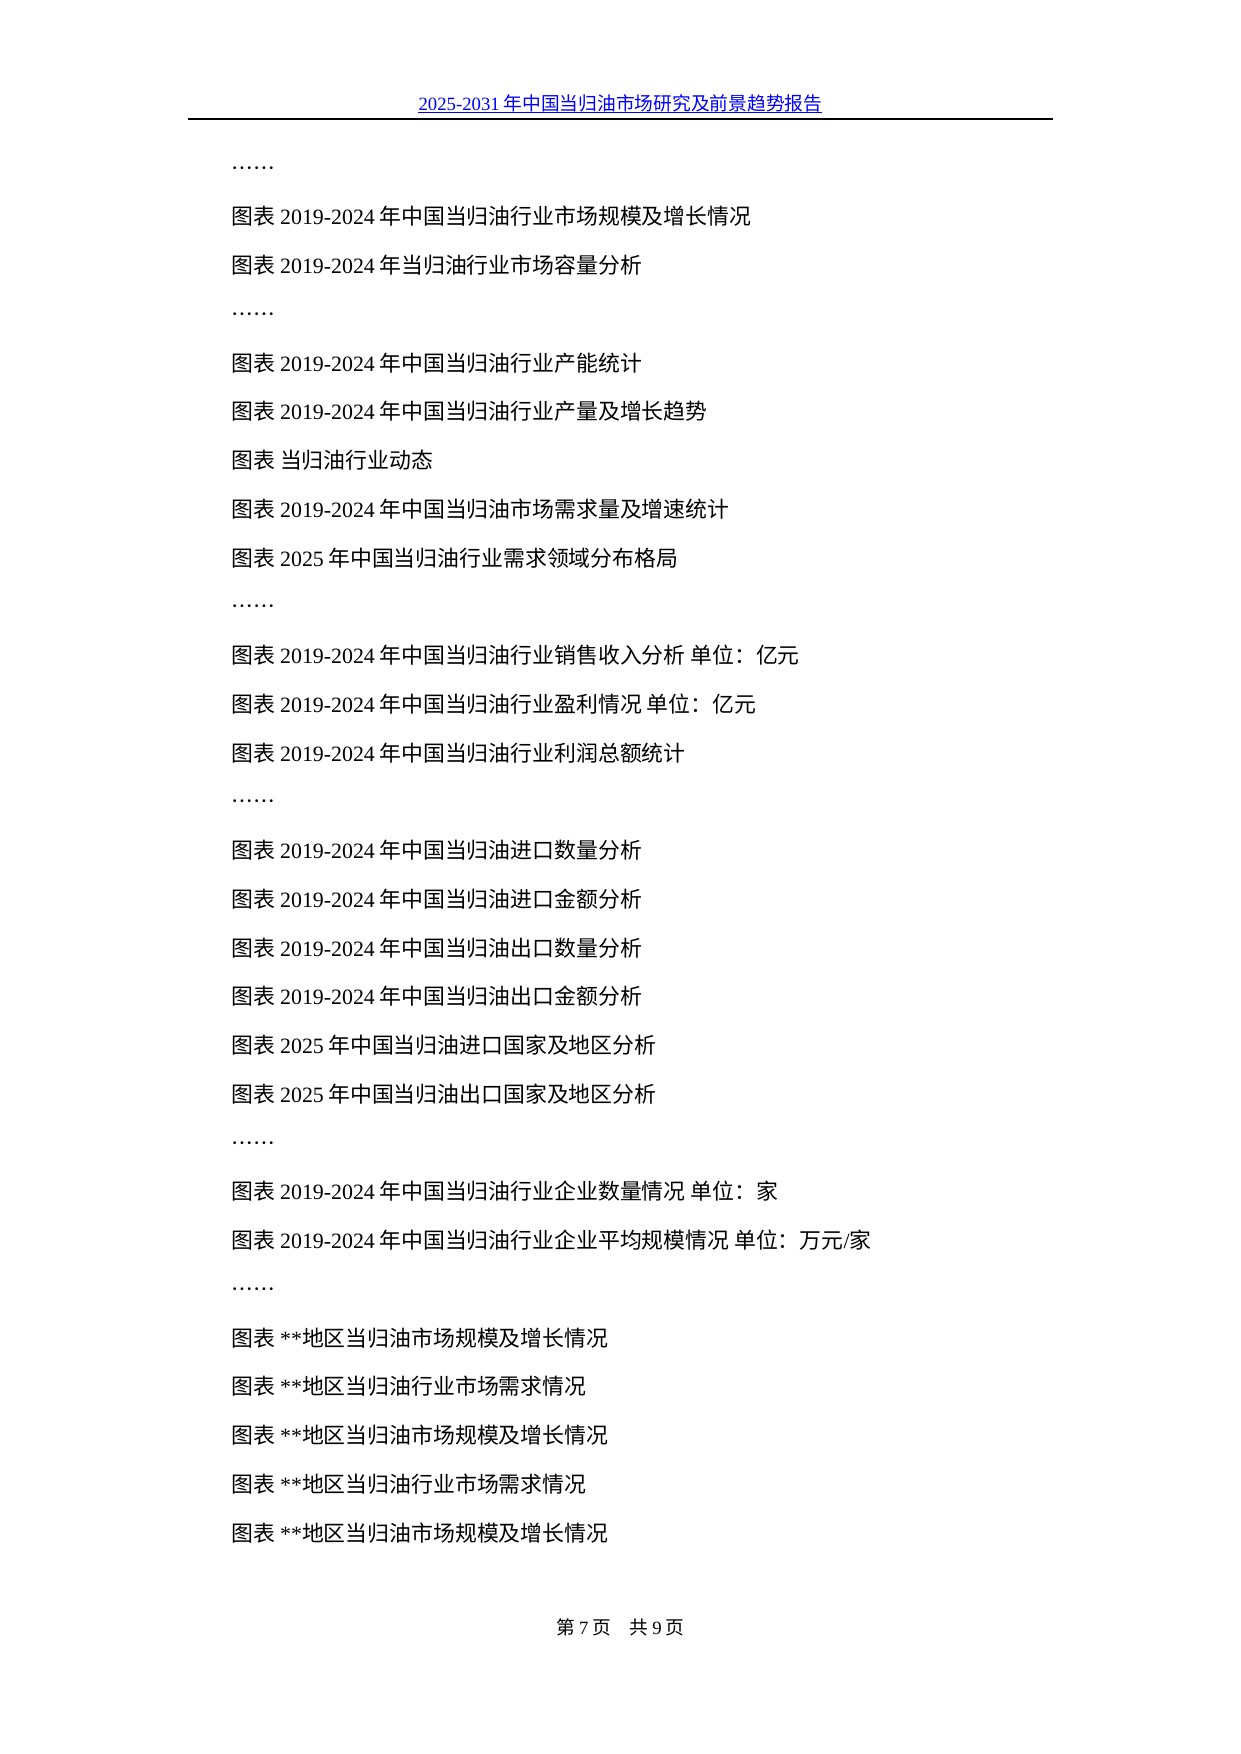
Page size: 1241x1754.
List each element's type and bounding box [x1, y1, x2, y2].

text [187, 150, 1053, 1548]
